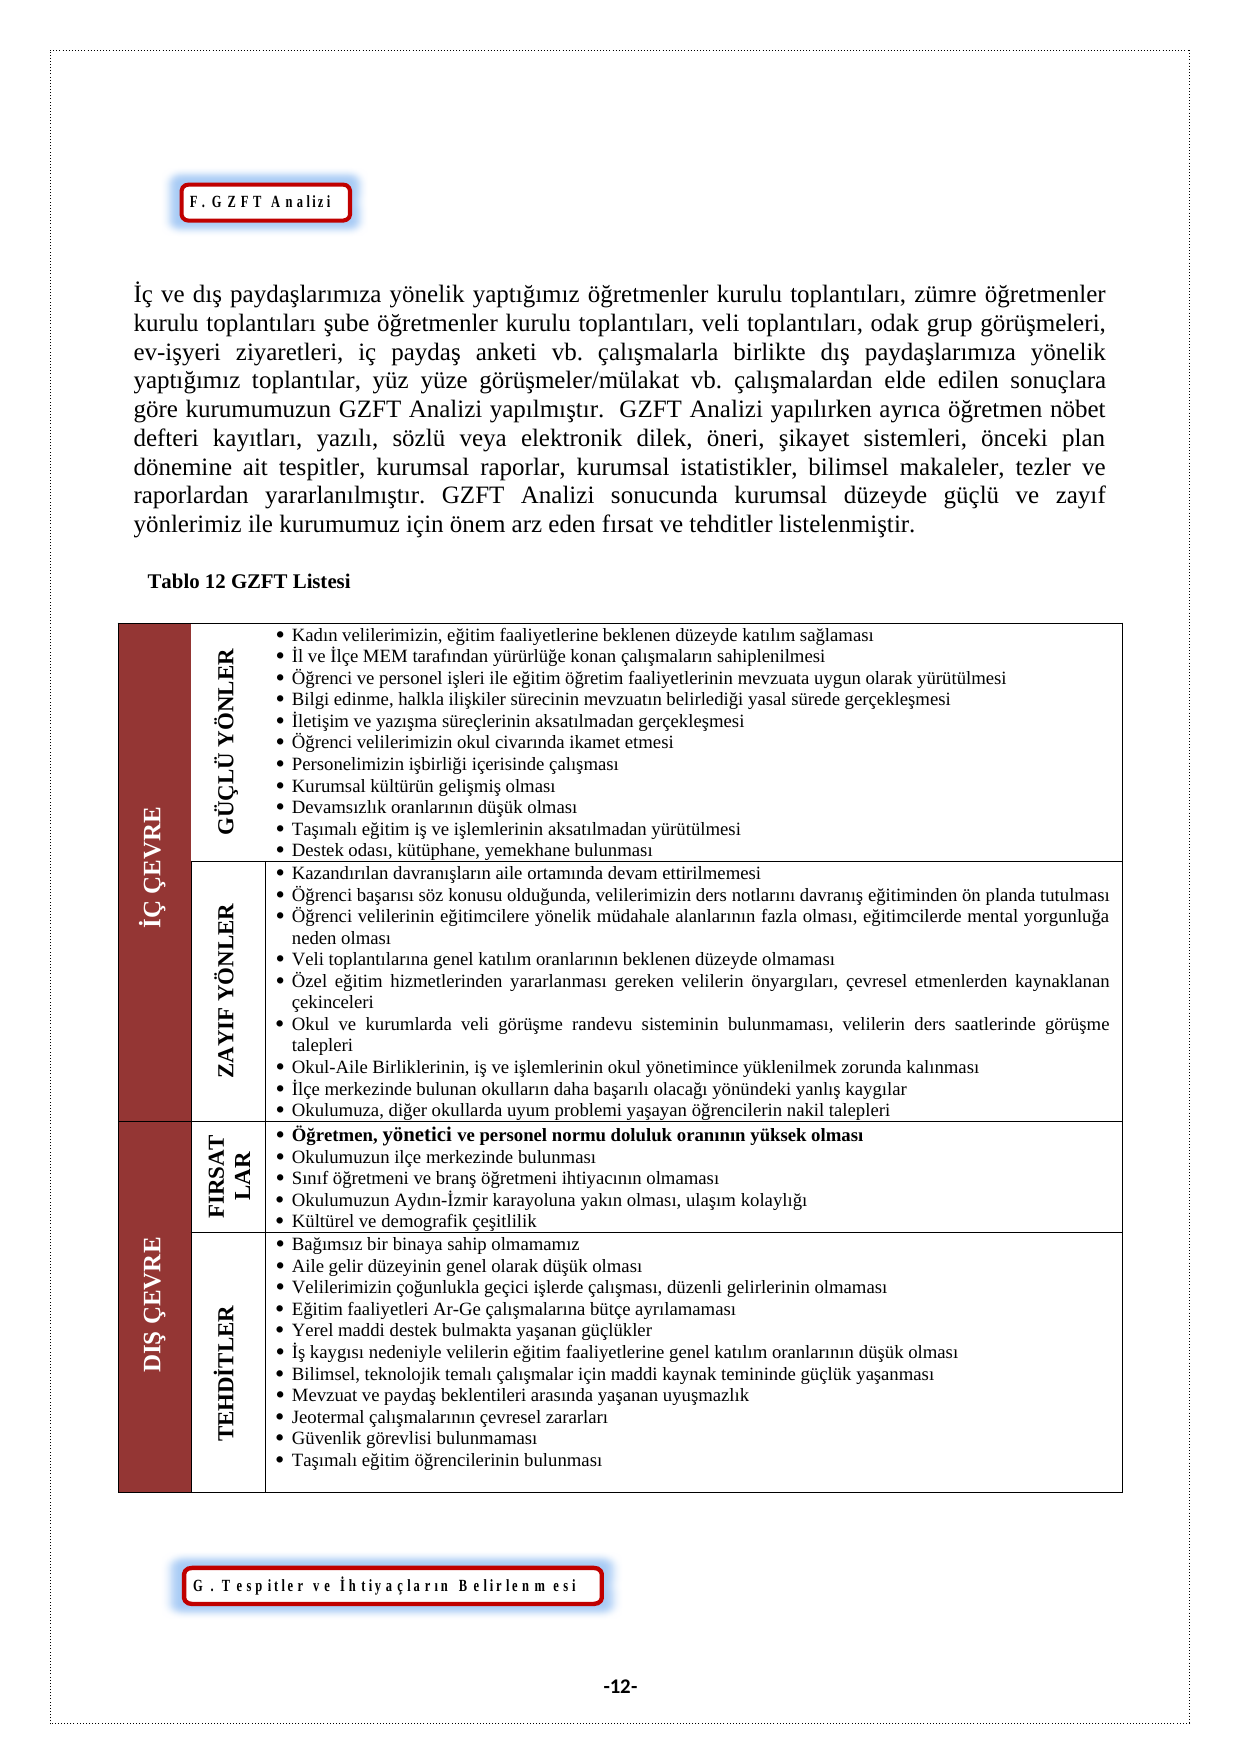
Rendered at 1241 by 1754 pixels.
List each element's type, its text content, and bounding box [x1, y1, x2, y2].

table_cell Bağımsız bir binaya sahip olmamamız Aile gelir düzeyinin genel olarak düşük olması Velilerimizin çoğunlukla geçici işlerde çalışması, düzenli gelirlerinin olmaması Eğitim faaliyetleri Ar-Ge çalışmalarına bütçe ayrılamaması Yerel maddi destek bulmakta yaşanan güçlükler İş kaygısı nedeniyle velilerin eğitim faaliyetlerine genel katılım oranlarının düşük olması Bilimsel, teknolojik temalı çalışmalar için maddi kaynak temininde güçlük yaşanması Mevzuat ve paydaş beklentileri arasında yaşanan uyuşmazlık Jeotermal çalışmalarının çevresel zararları Güvenlik görevlisi bulunmaması Taşımalı eğitim öğrencilerinin bulunması [266, 1233, 1122, 1492]
table_header GÜÇLÜ YÖNLER [191, 624, 265, 861]
subtitle Tablo 12 GZFT Listesi [147, 569, 1107, 593]
table_cell ZAYIF YÖNLER [192, 862, 265, 1121]
table_cell TEHDİTLER [192, 1233, 265, 1492]
table_cell DIŞ ÇEVRE [119, 1122, 191, 1492]
table_cell Kazandırılan davranışların aile ortamında devam ettirilmemesi Öğrenci başarısı söz konusu olduğunda, velilerimizin ders notlarını davranış eğitiminden ön planda tutulması Öğrenci velilerinin eğitimcilere yönelik müdahale alanlarının fazla olması, eğitimcilerde mental yorgunluğa neden olması Veli toplantılarına genel katılım oranlarının beklenen düzeyde olmaması Özel eğitim hizmetlerinden yararlanması gereken velilerin önyargıları, çevresel etmenlerden kaynaklanan çekinceleri Okul ve kurumlarda veli görüşme randevu sisteminin bulunmaması, velilerin ders saatlerinde görüşme talepleri Okul-Aile Birliklerinin, iş ve işlemlerinin okul yönetimince yüklenilmek zorunda kalınması İlçe merkezinde bulunan okulların daha başarılı olacağı yönündeki yanlış kaygılar Okulumuza, diğer okullarda uyum problemi yaşayan öğrencilerin nakil talepleri [266, 862, 1122, 1121]
table_cell FIRSATLAR [192, 1122, 265, 1232]
table_cell Öğretmen, yönetici ve personel normu doluluk oranının yüksek olması Okulumuzun ilçe merkezinde bulunması Sınıf öğretmeni ve branş öğretmeni ihtiyacının olmaması Okulumuzun Aydın-İzmir karayoluna yakın olması, ulaşım kolaylığı Kültürel ve demografik çeşitlilik [266, 1122, 1122, 1232]
table_header Kadın velilerimizin, eğitim faaliyetlerine beklenen düzeyde katılım sağlaması İl ve İlçe MEM tarafından yürürlüğe konan çalışmaların sahiplenilmesi Öğrenci ve personel işleri ile eğitim öğretim faaliyetlerinin mevzuata uygun olarak yürütülmesi Bilgi edinme, halkla ilişkiler sürecinin mevzuatın belirlediği yasal sürede gerçekleşmesi İletişim ve yazışma süreçlerinin aksatılmadan gerçekleşmesi Öğrenci velilerimizin okul civarında ikamet etmesi Personelimizin işbirliği içerisinde çalışması Kurumsal kültürün gelişmiş olması Devamsızlık oranlarının düşük olması Taşımalı eğitim iş ve işlemlerinin aksatılmadan yürütülmesi Destek odası, kütüphane, yemekhane bulunması [265, 624, 1122, 861]
table_header İÇ ÇEVRE [119, 624, 191, 1121]
text İç ve dış paydaşlarımıza yönelik yaptığımız öğretmenler kurulu toplantıları, zümre öğretmenler kurulu toplantıları şube öğretmenler kurulu toplantıları, veli toplantıları, odak grup görüşmeleri, ev-işyeri ziyaretleri, iç paydaş anketi vb. çalışmalarla birlikte dış paydaşlarımıza yönelik yaptığımız toplantılar, yüz yüze görüşmeler/mülakat vb. çalışmalardan elde edilen sonuçlara göre kurumumuzun GZFT Analizi yapılmıştır. GZFT Analizi yapılırken ayrıca öğretmen nöbet defteri kayıtları, yazılı, sözlü veya elektronik dilek, öneri, şikayet sistemleri, önceki plan dönemine ait tespitler, kurumsal raporlar, kurumsal istatistikler, bilimsel makaleler, tezler ve raporlardan yararlanılmıştır. GZFT Analizi sonucunda kurumsal düzeyde güçlü ve zayıf yönlerimiz ile kurumumuz için önem arz eden fırsat ve tehditler listelenmiştir. [133, 279, 1107, 538]
